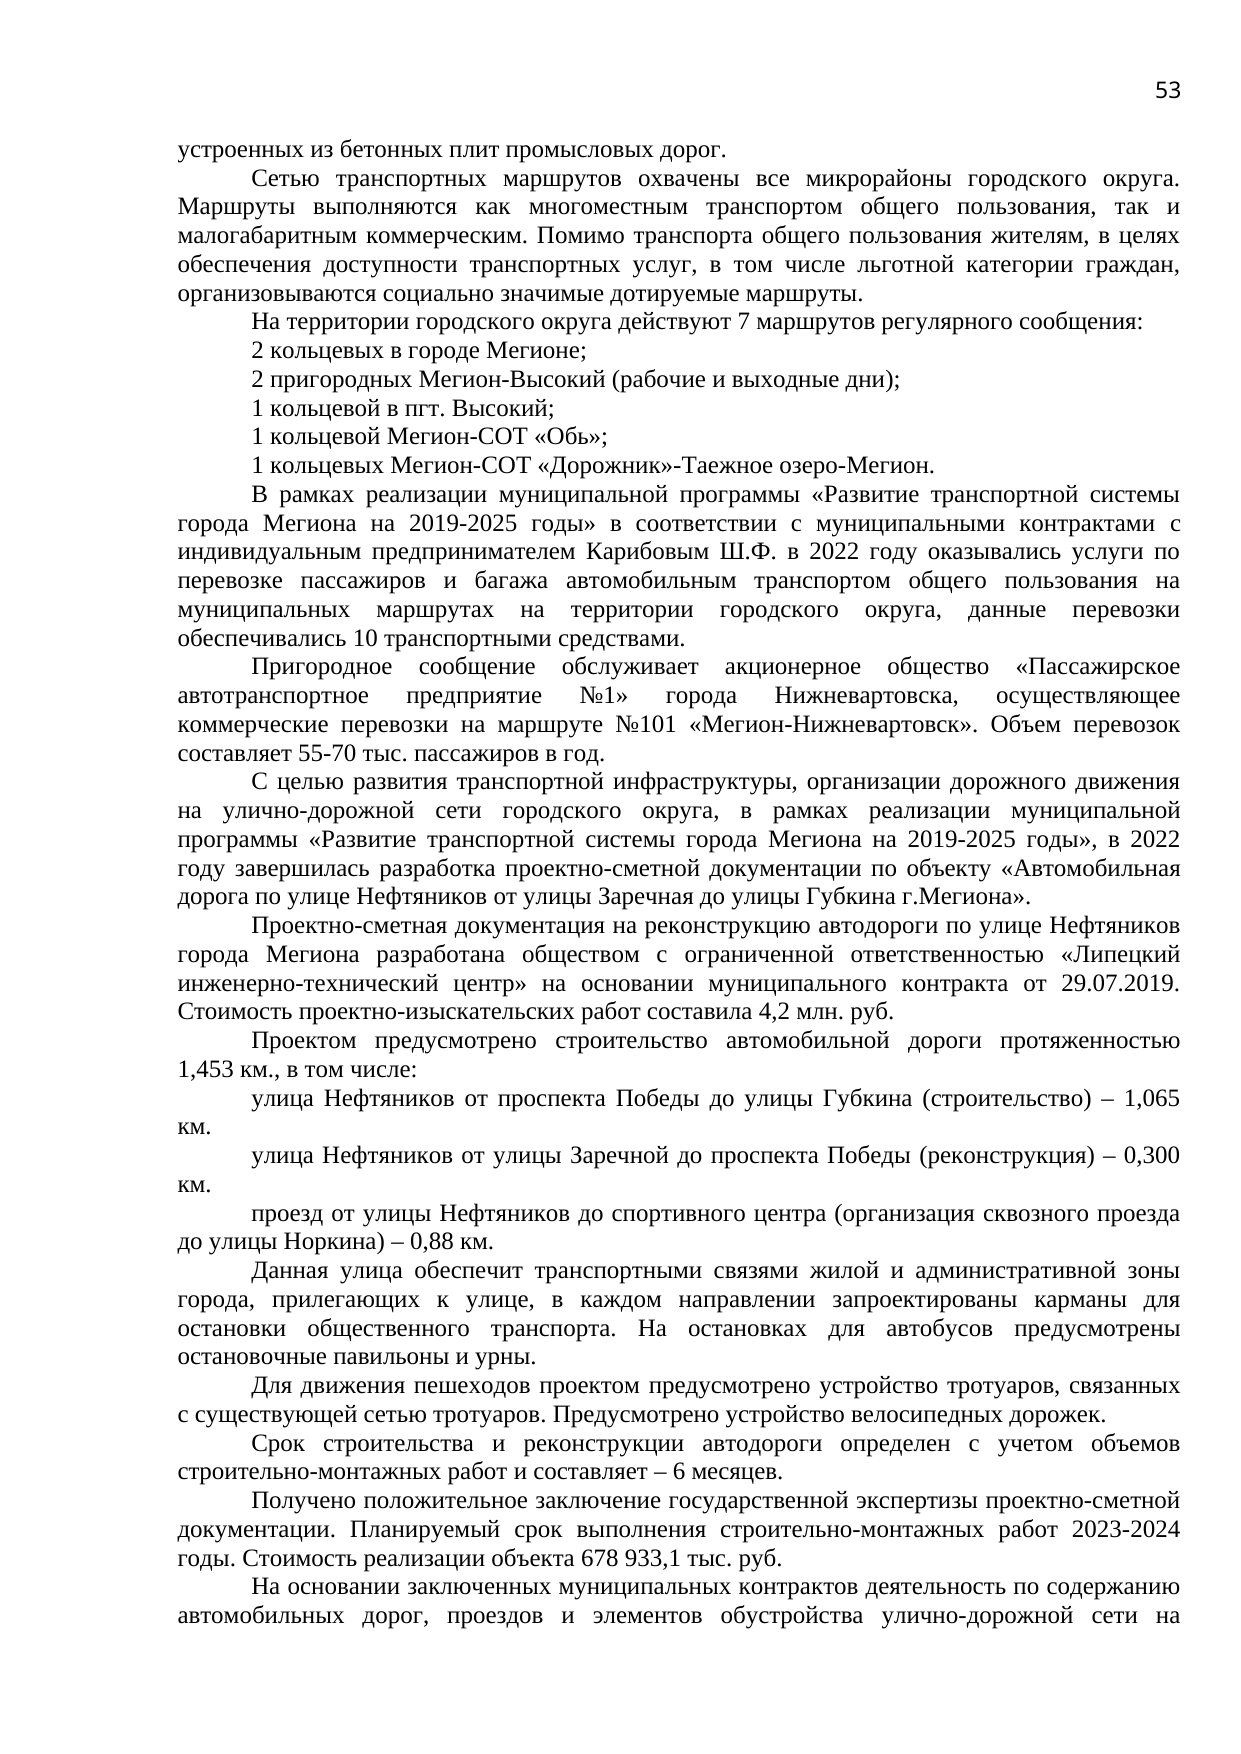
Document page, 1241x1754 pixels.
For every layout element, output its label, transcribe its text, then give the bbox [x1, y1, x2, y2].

text улица Нефтяников от улицы Заречной до проспекта Победы (реконструкция) – 0,300 км. [177, 1140, 1181, 1198]
text 1 кольцевых Мегион-СОТ «Дорожник»-Таежное озеро-Мегион. [177, 450, 1181, 479]
text улица Нефтяников от проспекта Победы до улицы Губкина (строительство) – 1,065 км. [177, 1083, 1181, 1140]
text В рамках реализации муниципальной программы «Развитие транспортной системы города Мегиона на 2019-2025 годы» в соответствии с муниципальными контрактами с индивидуальным предпринимателем Карибовым Ш.Ф. в 2022 году оказывались услуги по перевозке пассажиров и багажа автомобильным транспортом общего пользования на муниципальных маршрутах на территории городского округа, данные перевозки обеспечивались 10 транспортными средствами. [177, 479, 1181, 651]
text Сетью транспортных маршрутов охвачены все микрорайоны городского округа. Маршруты выполняются как многоместным транспортом общего пользования, так и малогабаритным коммерческим. Помимо транспорта общего пользования жителям, в целях обеспечения доступности транспортных услуг, в том числе льготной категории граждан, организовываются социально значимые дотируемые маршруты. [177, 163, 1181, 306]
text Срок строительства и реконструкции автодороги определен с учетом объемов строительно-монтажных работ и составляет – 6 месяцев. [177, 1428, 1181, 1485]
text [177, 1571, 1181, 1629]
text 2 кольцевых в городе Мегионе; [177, 335, 1181, 364]
text Данная улица обеспечит транспортными связями жилой и административной зоны города, прилегающих к улице, в каждом направлении запроектированы карманы для остановки общественного транспорта. На остановках для автобусов предусмотрены остановочные павильоны и урны. [177, 1255, 1181, 1370]
text 1 кольцевой Мегион-СОТ «Обь»; [177, 421, 1181, 450]
text Получено положительное заключение государственной экспертизы проектно-сметной документации. Планируемый срок выполнения строительно-монтажных работ 2023-2024 годы. Стоимость реализации объекта 678 933,1 тыс. руб. [177, 1485, 1181, 1571]
text проезд от улицы Нефтяников до спортивного центра (организация сквозного проезда до улицы Норкина) – 0,88 км. [177, 1198, 1181, 1255]
text С целью развития транспортной инфраструктуры, организации дорожного движения на улично-дорожной сети городского округа, в рамках реализации муниципальной программы «Развитие транспортной системы города Мегиона на 2019-2025 годы», в 2022 году завершилась разработка проектно-сметной документации по объекту «Автомобильная дорога по улице Нефтяников от улицы Заречная до улицы Губкина г.Мегиона». [177, 766, 1181, 910]
text 2 пригородных Мегион-Высокий (рабочие и выходные дни); [177, 364, 1181, 393]
text На территории городского округа действуют 7 маршрутов регулярного сообщения: [177, 306, 1181, 335]
text Проектно-сметная документация на реконструкцию автодороги по улице Нефтяников города Мегиона разработана обществом с ограниченной ответственностью «Липецкий инженерно-технический центр» на основании муниципального контракта от 29.07.2019. Стоимость проектно-изыскательских работ составила 4,2 млн. руб. [177, 910, 1181, 1025]
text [177, 134, 1181, 163]
text 1 кольцевой в пгт. Высокий; [177, 393, 1181, 421]
text Проектом предусмотрено строительство автомобильной дороги протяженностью 1,453 км., в том числе: [177, 1025, 1181, 1083]
text Пригородное сообщение обслуживает акционерное общество «Пассажирское автотранспортное предприятие №1» города Нижневартовска, осуществляющее коммерческие перевозки на маршруте №101 «Мегион-Нижневартовск». Объем перевозок составляет 55-70 тыс. пассажиров в год. [177, 651, 1181, 766]
text Для движения пешеходов проектом предусмотрено устройство тротуаров, связанных с существующей сетью тротуаров. Предусмотрено устройство велосипедных дорожек. [177, 1370, 1181, 1428]
